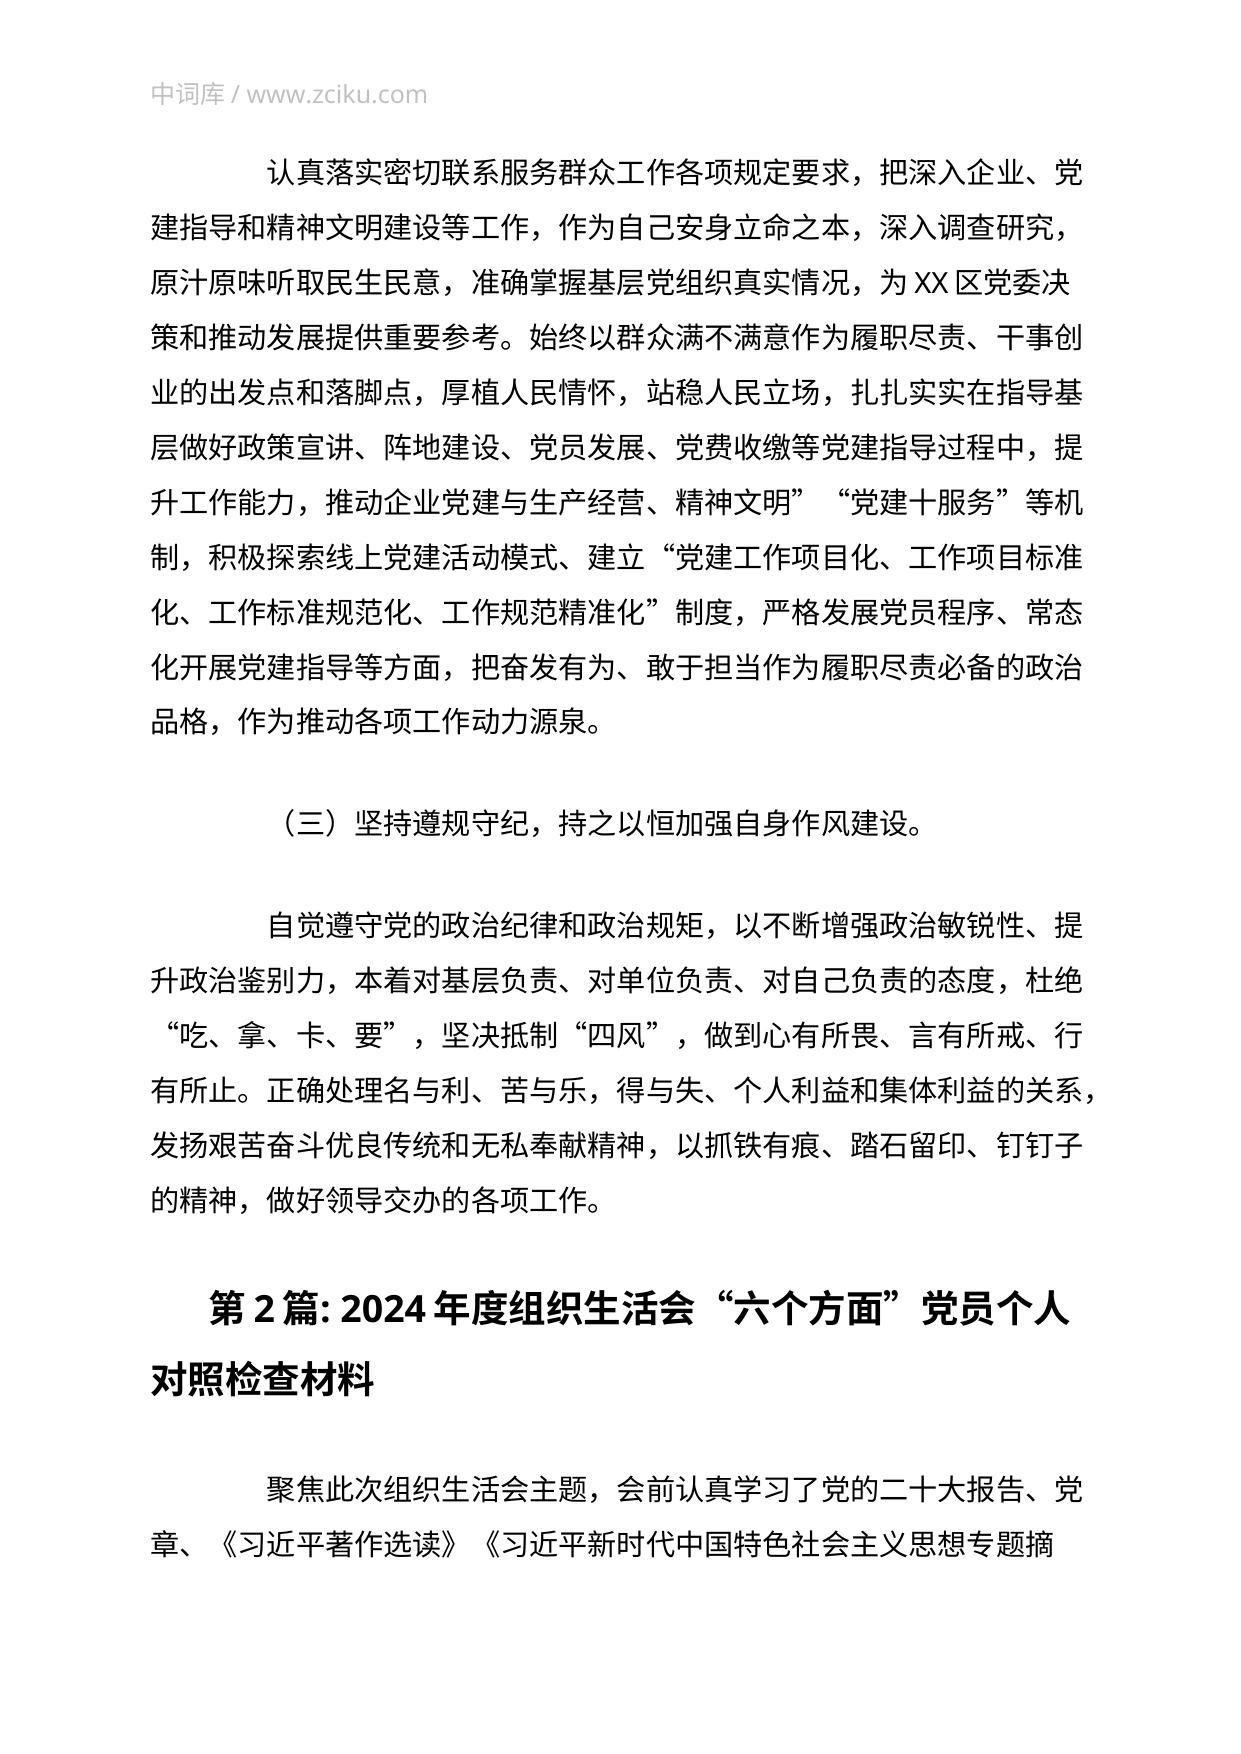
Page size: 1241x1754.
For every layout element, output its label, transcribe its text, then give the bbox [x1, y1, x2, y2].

text 第2篇: 2024年度组织生活会“六个方面”党员个人对照检查材料 [150, 1279, 1090, 1404]
text （三）坚持遵规守纪，持之以恒加强自身作风建设。 [150, 801, 1090, 843]
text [150, 1467, 1090, 1564]
text 自觉遵守党的政治纪律和政治规矩，以不断增强政治敏锐性、提升政治鉴别力，本着对基层负责、对单位负责、对自己负责的态度，杜绝“吃、拿、卡、要”，坚决抵制“四风”，做到心有所畏、言有所戒、行有所止。正确处理名与利、苦与乐，得与失、个人利益和集体利益的关系，发扬艰苦奋斗优良传统和无私奉献精神，以抓铁有痕、踏石留印、钉钉子的精神，做好领导交办的各项工作。 [150, 903, 1090, 1219]
text 认真落实密切联系服务群众工作各项规定要求，把深入企业、党建指导和精神文明建设等工作，作为自己安身立命之本，深入调查研究，原汁原味听取民生民意，准确掌握基层党组织真实情况，为XX区党委决策和推动发展提供重要参考。始终以群众满不满意作为履职尽责、干事创业的出发点和落脚点，厚植人民情怀，站稳人民立场，扎扎实实在指导基层做好政策宣讲、阵地建设、党员发展、党费收缴等党建指导过程中，提升工作能力，推动企业党建与生产经营、精神文明”“党建十服务”等机制，积极探索线上党建活动模式、建立“党建工作项目化、工作项目标准化、工作标准规范化、工作规范精准化”制度，严格发展党员程序、常态化开展党建指导等方面，把奋发有为、敢于担当作为履职尽责必备的政治品格，作为推动各项工作动力源泉。 [150, 150, 1090, 741]
